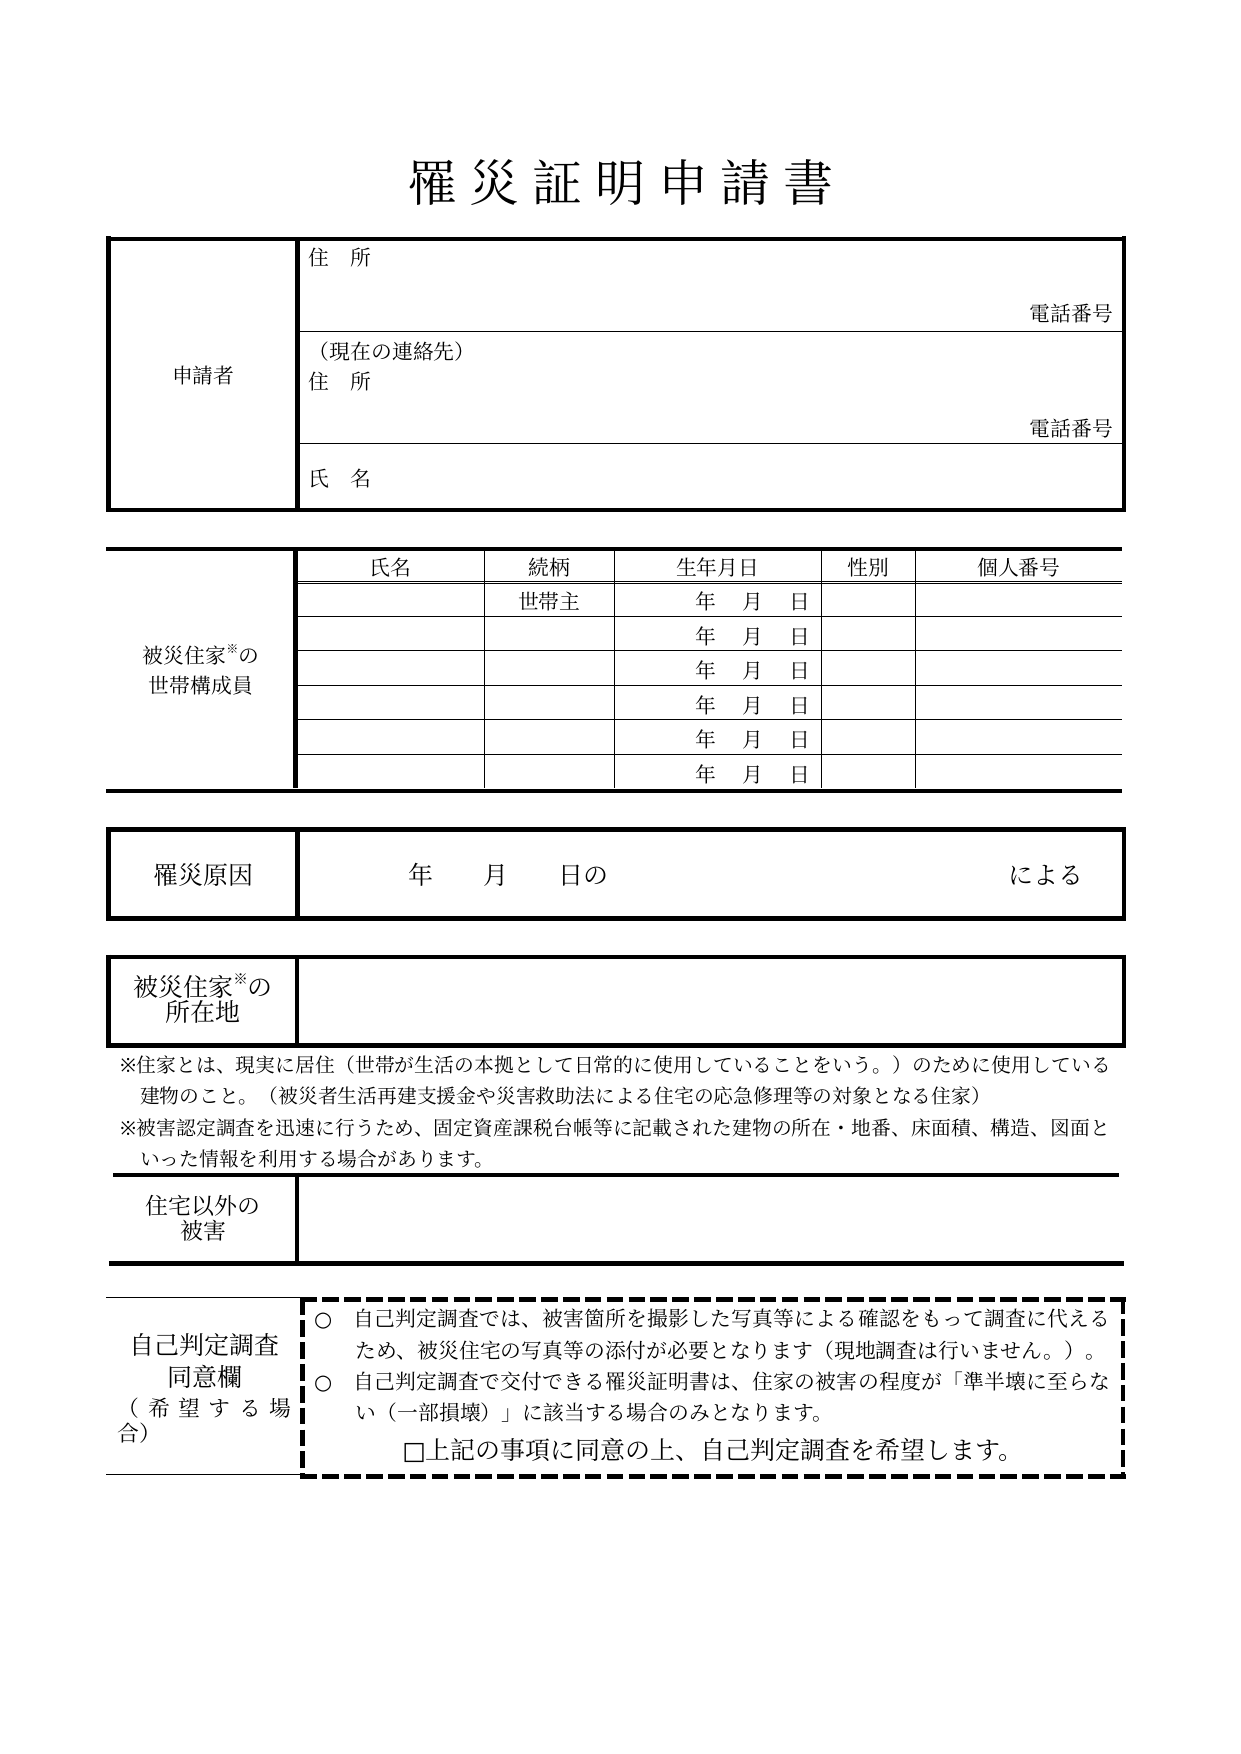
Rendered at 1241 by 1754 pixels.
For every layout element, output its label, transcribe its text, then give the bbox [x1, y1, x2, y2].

table_header 住 所 [300, 241, 1122, 289]
table_cell 年 月 日 [615, 755, 821, 788]
table_cell [298, 686, 484, 719]
table_cell [299, 1173, 1124, 1261]
table_cell [822, 617, 915, 650]
table_header 被災住家※の 世帯構成員 [106, 551, 293, 788]
table_cell 年 月 日 [615, 617, 821, 650]
table_cell 電話番号 [300, 395, 1122, 443]
table_header 申請者 [111, 241, 295, 508]
table_cell [822, 720, 915, 754]
table_header 被災住家※の 所在地 [111, 959, 295, 1043]
table_cell 世帯主 [485, 584, 614, 616]
table_cell [822, 651, 915, 685]
table_header 自己判定調査 同意欄 （希望する場合） [106, 1298, 303, 1474]
table_cell [298, 651, 484, 685]
table_cell 氏 名 [300, 444, 404, 508]
table_cell [916, 584, 1122, 616]
table_cell [916, 755, 1122, 788]
table_header 氏名 [298, 551, 484, 581]
table_cell 電話番号 [300, 290, 1122, 331]
table_cell 年 月 日 [615, 686, 821, 719]
table_cell [916, 651, 1122, 685]
table_cell [298, 720, 484, 754]
table_header 続柄 [485, 551, 614, 581]
table_cell [916, 617, 1122, 650]
table_cell [404, 444, 1122, 508]
table_cell [298, 617, 484, 650]
table_cell [822, 686, 915, 719]
table_cell [298, 584, 484, 616]
table_cell 年 月 日 [615, 720, 821, 754]
table_header 個人番号 [916, 551, 1122, 581]
table_cell [822, 755, 915, 788]
table_header 罹災原因 [111, 832, 295, 916]
table_cell 年 月 日 [615, 584, 821, 616]
table_header 年 月 日の による [300, 832, 1122, 916]
table_cell ※住家とは、現実に居住（世帯が生活の本拠として日常的に使用していることをいう。）のために使用している建物のこと。（被災者生活再建支援金や災害救助法による住宅の応急修理等の対象となる住家） ※被害認定調査を迅速に行うため、固定資産課税台帳等に記載された建物の所在・地番、床面積、構造、図面といった情報を利用する場合があります。 [109, 1048, 1124, 1173]
table_cell [822, 584, 915, 616]
text 罹 災 証 明 申 請 書 [106, 144, 1134, 216]
table_cell [485, 686, 614, 719]
table_cell [916, 686, 1122, 719]
table_header [299, 959, 1122, 1043]
table_cell [298, 755, 484, 788]
table_header 性別 [822, 551, 915, 581]
table_cell [485, 720, 614, 754]
table_cell 年 月 日 [615, 651, 821, 685]
table_header ○ 自己判定調査では、被害箇所を撮影した写真等による確認をもって調査に代えるため、被災住宅の写真等の添付が必要となります（現地調査は行いません。）。 ○ 自己判定調査で交付できる罹災証明書は、住家の被害の程度が「準半壊に至らない（一部損壊）」に該当する場合のみとなります。 □上記の事項に同意の上、自己判定調査を希望します。 [303, 1297, 1123, 1474]
table_cell [485, 651, 614, 685]
table_header 生年月日 [615, 551, 821, 581]
table_cell （現在の連絡先） 住 所 [300, 332, 1122, 395]
table_cell [916, 720, 1122, 754]
table_cell 住宅以外の 被害 [109, 1173, 295, 1261]
table_cell [485, 617, 614, 650]
table_cell [485, 755, 614, 788]
